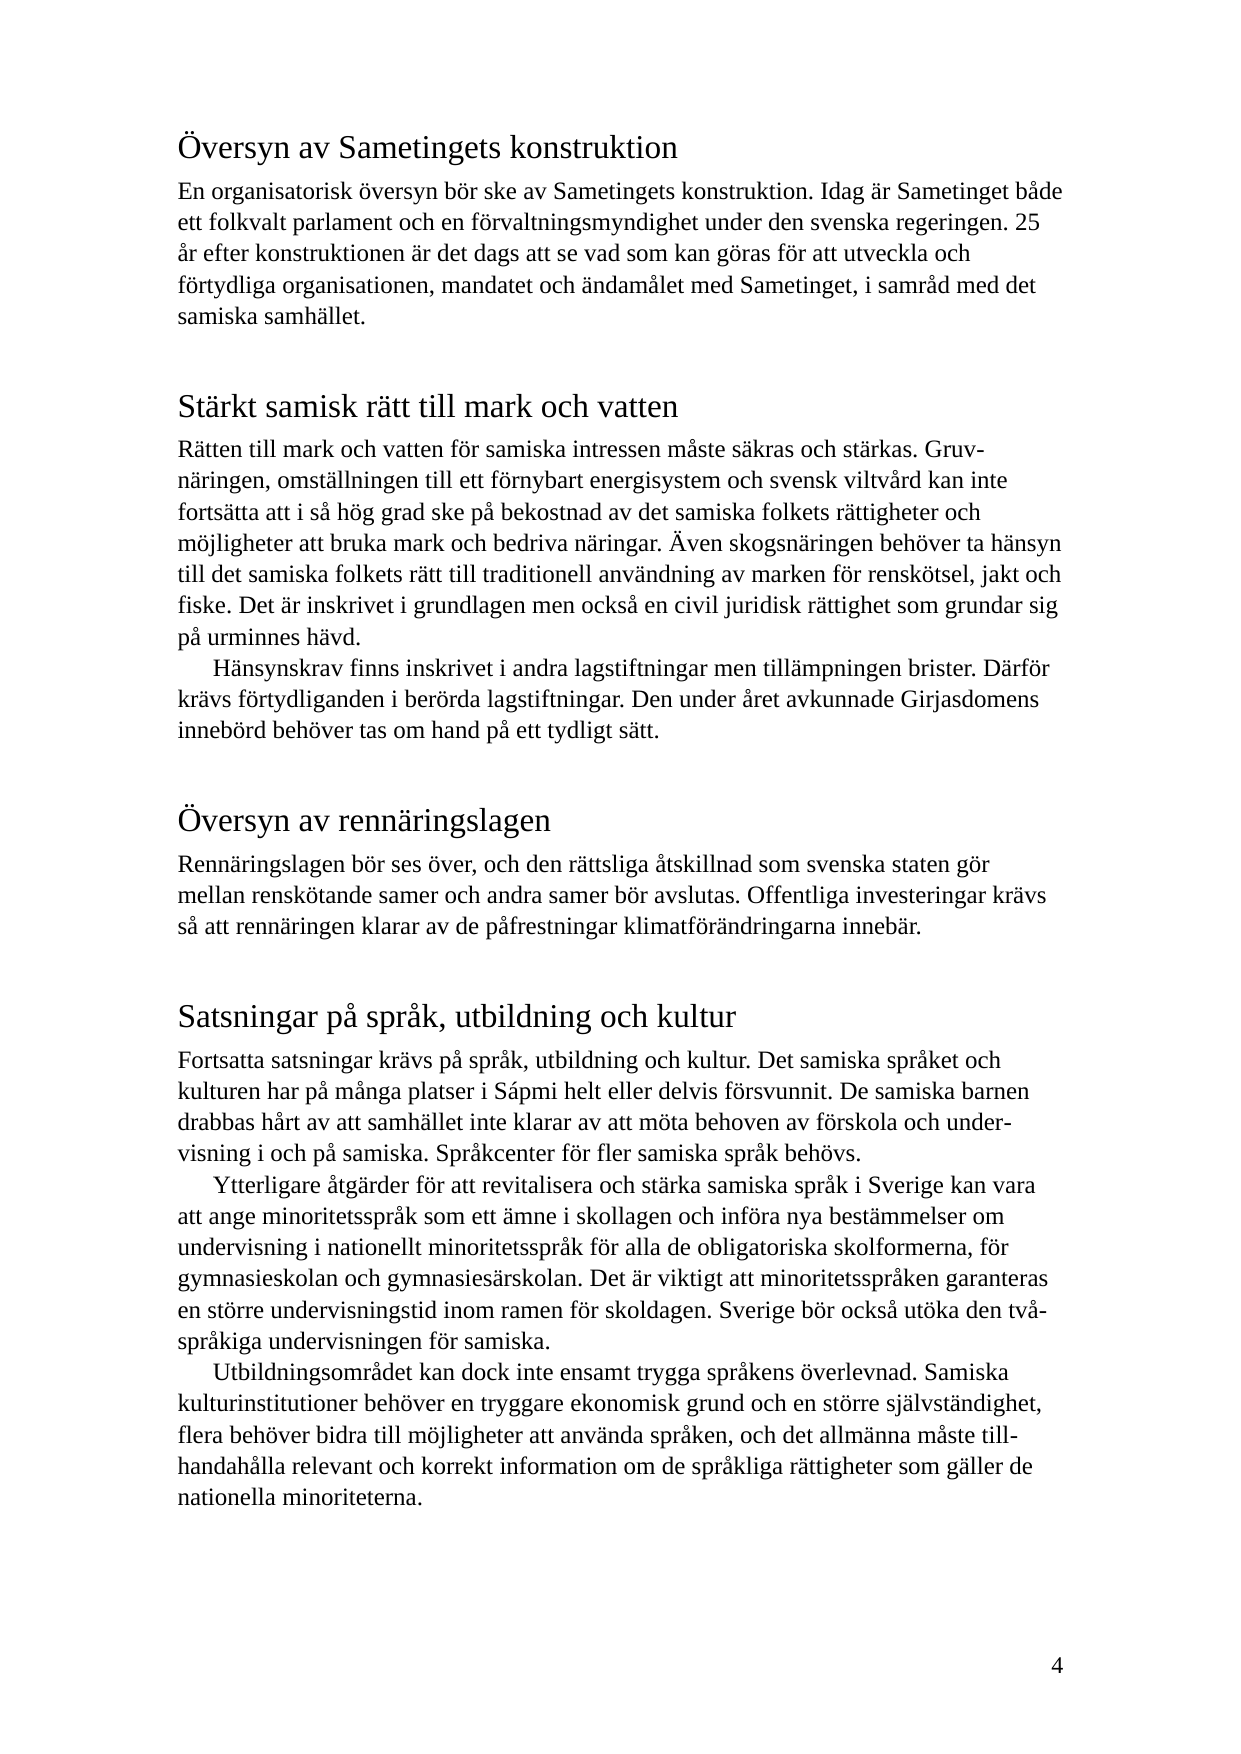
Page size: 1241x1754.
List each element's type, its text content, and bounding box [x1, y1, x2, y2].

text Fortsatta satsningar krävs på språk, utbildning och kultur. Det samiska språket och kulturen har på många platser i Sápmi helt eller delvis försvunnit. De samiska barnen drabbas hårt av att samhället inte klarar av att möta behoven av förskola och undervisning i och på samiska. Språkcenter för fler samiska språk behövs. [177, 1042, 1063, 1167]
subtitle Översyn av rennäringslagen [177, 807, 1063, 838]
text En organisatorisk översyn bör ske av Sametingets konstruktion. Idag är Sametinget både ett folkvalt parlament och en förvaltningsmyndighet under den svenska regeringen. 25 år efter konstruktionen är det dags att se vad som kan göras för att utveckla och förtydliga organisationen, mandatet och ändamålet med Sametinget, i samråd med det samiska samhället. [177, 173, 1063, 330]
subtitle Satsningar på språk, utbildning och kultur [177, 1003, 1063, 1034]
text Hänsynskrav finns inskrivet i andra lagstiftningar men tillämpningen brister. Därför krävs förtydliganden i berörda lagstiftningar. Den under året avkunnade Girjasdomens innebörd behöver tas om hand på ett tydligt sätt. [177, 651, 1063, 744]
subtitle Översyn av Sametingets konstruktion [177, 134, 1063, 165]
text Ytterligare åtgärder för att revitalisera och stärka samiska språk i Sverige kan vara att ange minoritetsspråk som ett ämne i skollagen och införa nya bestämmelser om undervisning i nationellt minoritetsspråk för alla de obligatoriska skolformerna, för gymnasieskolan och gymnasiesärskolan. Det är viktigt att minoritetsspråken garanteras en större undervisningstid inom ramen för skoldagen. Sverige bör också utöka den tvåspråkiga undervisningen för samiska. [177, 1167, 1063, 1355]
text Rätten till mark och vatten för samiska intressen måste säkras och stärkas. Gruvnäringen, omställningen till ett förnybart energisystem och svensk viltvård kan inte fortsätta att i så hög grad ske på bekostnad av det samiska folkets rättigheter och möjligheter att bruka mark och bedriva näringar. Även skogsnäringen behöver ta hänsyn till det samiska folkets rätt till traditionell användning av marken för renskötsel, jakt och fiske. Det är inskrivet i grundlagen men också en civil juridisk rättighet som grundar sig på urminnes hävd. [177, 432, 1063, 651]
subtitle Stärkt samisk rätt till mark och vatten [177, 392, 1063, 423]
text Utbildningsområdet kan dock inte ensamt trygga språkens överlevnad. Samiska kulturinstitutioner behöver en tryggare ekonomisk grund och en större självständighet, flera behöver bidra till möjligheter att använda språken, och det allmänna måste tillhandahålla relevant och korrekt information om de språkliga rättigheter som gäller de nationella minoriteterna. [177, 1355, 1063, 1511]
text Rennäringslagen bör ses över, och den rättsliga åtskillnad som svenska staten gör mellan renskötande samer och andra samer bör avslutas. Offentliga investeringar krävs så att rennäringen klarar av de påfrestningar klimatförändringarna innebär. [177, 846, 1063, 940]
